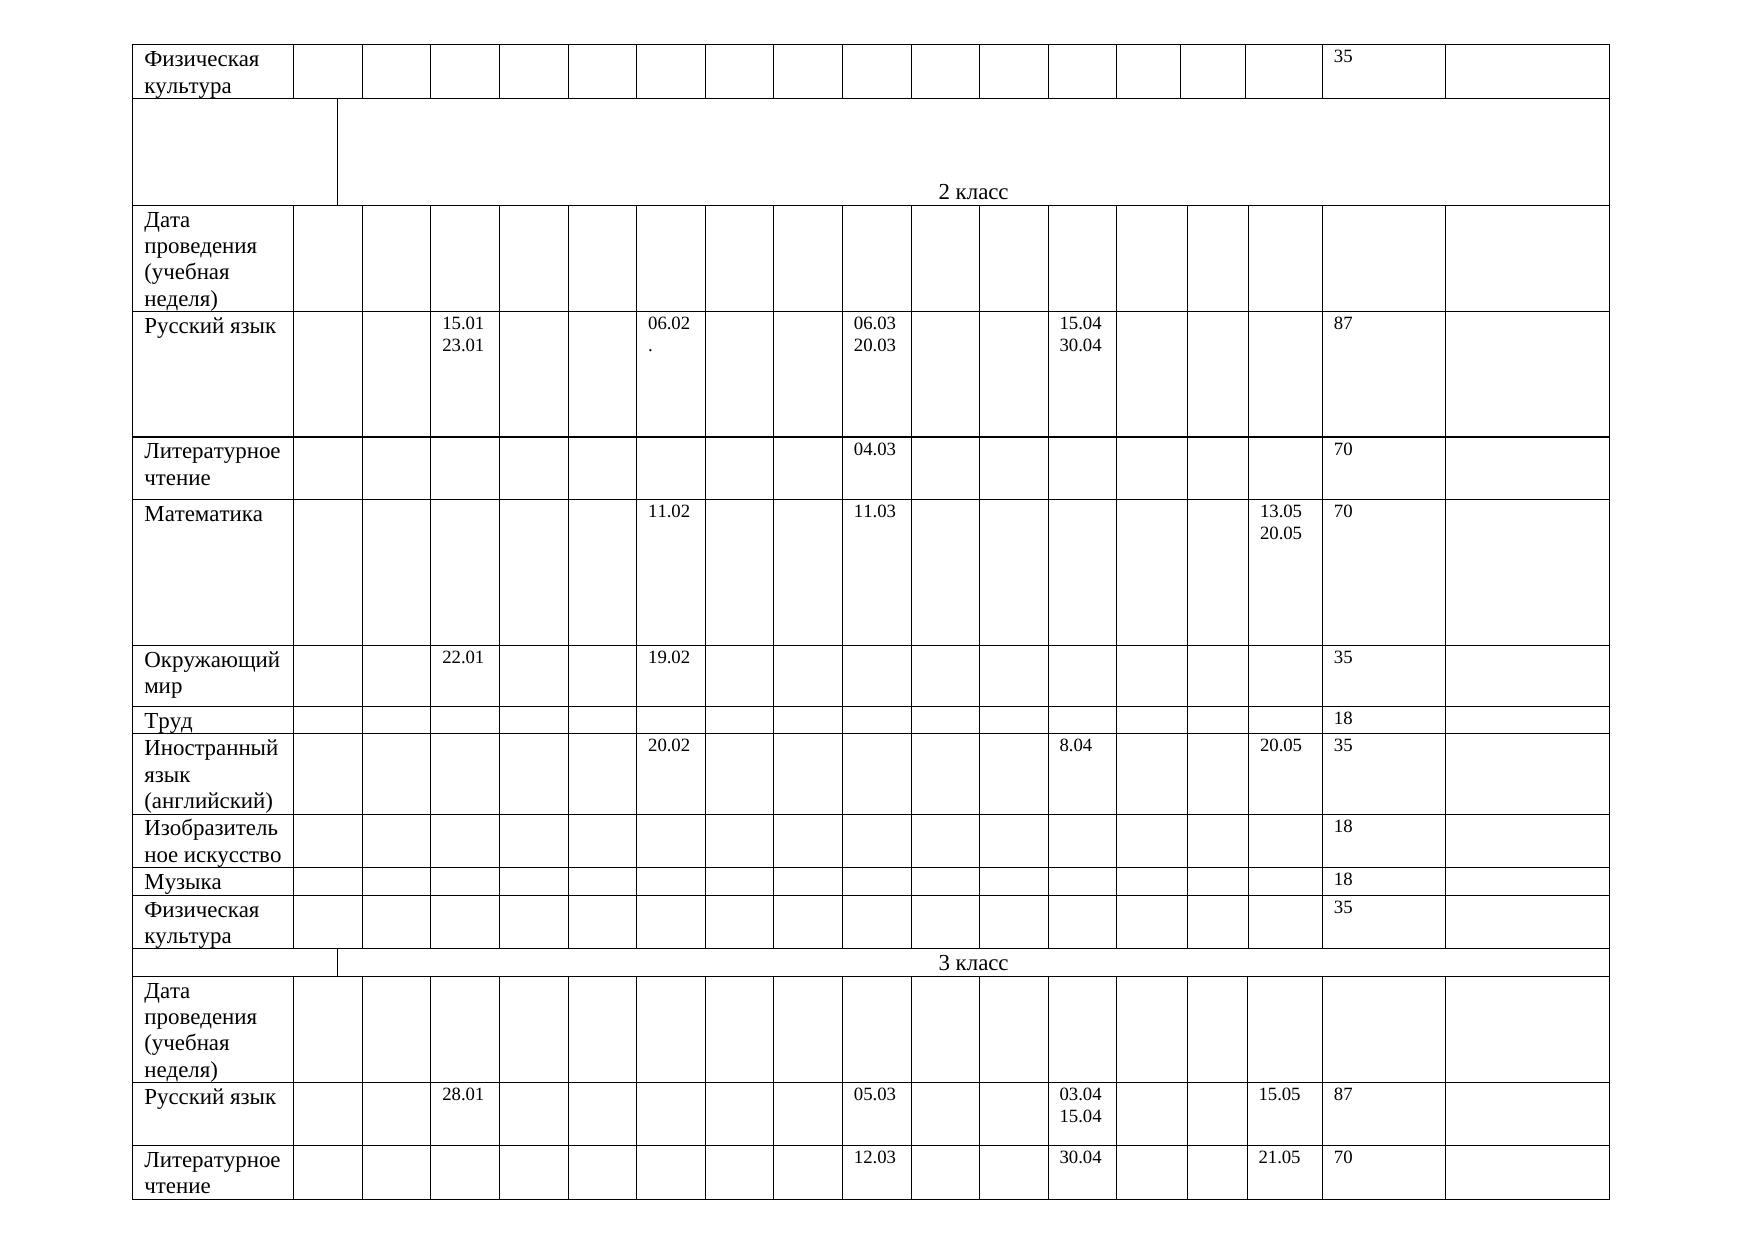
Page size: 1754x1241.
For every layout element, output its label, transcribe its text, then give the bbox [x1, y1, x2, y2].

table_cell 20.05 [1249, 734, 1322, 813]
table_cell [294, 438, 362, 499]
table_cell [363, 438, 430, 499]
table_cell [843, 707, 911, 733]
table_cell [431, 500, 499, 645]
table_cell [1249, 896, 1322, 948]
table_cell [500, 815, 568, 867]
table_cell [294, 206, 362, 311]
table_cell [912, 312, 979, 436]
table_cell [706, 734, 773, 813]
table_cell 11.02 [637, 500, 705, 645]
table_cell [294, 500, 362, 645]
table_cell [569, 868, 636, 894]
table_cell [637, 1146, 705, 1198]
table_cell [912, 1083, 979, 1145]
table_cell [1117, 896, 1187, 948]
table_cell [1446, 707, 1609, 733]
table_cell [912, 868, 979, 894]
table_cell [912, 896, 979, 948]
table_cell [133, 949, 337, 976]
table_cell 35 [1323, 896, 1445, 948]
table_cell 70 [1323, 1146, 1445, 1198]
table_cell Музыка [133, 868, 293, 894]
table_cell [500, 896, 568, 948]
table_cell [431, 868, 499, 894]
table_cell [569, 1083, 636, 1145]
table_cell [294, 646, 362, 706]
table_cell [1117, 815, 1187, 867]
table_cell [363, 707, 430, 733]
table_cell [1117, 312, 1187, 436]
table_cell [980, 438, 1048, 499]
table_cell 35 [1323, 646, 1445, 706]
table_cell [1117, 45, 1180, 98]
table_cell [980, 646, 1048, 706]
table_cell [1249, 868, 1322, 894]
table_cell [1117, 646, 1187, 706]
table_cell Окружающий мир [133, 646, 293, 706]
table_cell [637, 1083, 705, 1145]
table_cell [1117, 977, 1187, 1082]
table_cell [1446, 734, 1609, 813]
table_cell [1446, 500, 1609, 645]
table_cell [912, 646, 979, 706]
table_cell 21.05 [1248, 1146, 1322, 1198]
table_cell [980, 734, 1048, 813]
table_cell [1446, 45, 1609, 98]
table_cell [569, 500, 636, 645]
table_cell Математика [133, 500, 293, 645]
table_cell [363, 815, 430, 867]
table_cell [363, 500, 430, 645]
table_cell [294, 896, 362, 948]
table_cell [774, 1146, 842, 1198]
table_cell [363, 45, 430, 98]
table_cell 87 [1323, 1083, 1445, 1145]
table_cell 22.01 [431, 646, 499, 706]
table_cell [980, 206, 1048, 311]
table_cell [774, 206, 842, 311]
table_cell [637, 45, 705, 98]
table_cell 3 класс [338, 949, 1609, 976]
table_cell [1446, 977, 1609, 1082]
table_cell [500, 977, 568, 1082]
table_cell [637, 868, 705, 894]
table_cell [294, 707, 362, 733]
table_cell Русский язык [133, 312, 293, 436]
table_cell [363, 1083, 430, 1145]
table_cell [980, 896, 1048, 948]
table_cell 15.01 23.01 [431, 312, 499, 436]
table_cell [843, 206, 911, 311]
table_cell [1049, 500, 1116, 645]
table_cell [431, 206, 499, 311]
table_cell [1181, 45, 1245, 98]
table_cell [294, 1146, 362, 1198]
table_cell [500, 438, 568, 499]
table_cell [431, 815, 499, 867]
table_cell [1188, 438, 1248, 499]
table_cell [431, 438, 499, 499]
table_cell [980, 1083, 1048, 1145]
table_cell [637, 438, 705, 499]
table_cell [1049, 896, 1116, 948]
table_cell [294, 977, 362, 1082]
table_cell [706, 312, 773, 436]
table_cell Труд [133, 707, 293, 733]
table_cell [569, 206, 636, 311]
table_cell 13.05 20.05 [1249, 500, 1322, 645]
table_cell [1446, 206, 1609, 311]
table_cell [294, 312, 362, 436]
table_cell [1188, 1083, 1247, 1145]
table_cell [1246, 45, 1322, 98]
table_cell [1188, 206, 1248, 311]
table_cell [569, 45, 636, 98]
table_cell [706, 500, 773, 645]
table_cell [774, 707, 842, 733]
table_cell [294, 868, 362, 894]
table_cell [500, 646, 568, 706]
table_cell [912, 45, 979, 98]
table_cell [431, 1146, 499, 1198]
table_cell [500, 312, 568, 436]
table_cell [500, 1083, 568, 1145]
table_cell [980, 500, 1048, 645]
table_cell [774, 45, 842, 98]
table_cell 70 [1323, 438, 1445, 499]
table_cell [1049, 977, 1116, 1082]
table_cell [706, 646, 773, 706]
table_cell [774, 646, 842, 706]
table_cell [706, 1083, 773, 1145]
table_cell [1117, 734, 1187, 813]
table_cell [1249, 707, 1322, 733]
table_cell [980, 815, 1048, 867]
table_cell [774, 734, 842, 813]
table_cell [1446, 312, 1609, 436]
table_cell [1188, 734, 1248, 813]
table_cell [133, 99, 337, 204]
table_cell [1446, 1146, 1609, 1198]
table_cell [980, 1146, 1048, 1198]
table_cell [1249, 206, 1322, 311]
table_cell 87 [1323, 312, 1445, 436]
table_cell [294, 815, 362, 867]
table_cell [706, 977, 773, 1082]
table_cell [980, 868, 1048, 894]
table_cell [363, 977, 430, 1082]
table_cell [294, 45, 362, 98]
table_cell [912, 206, 979, 311]
table_cell [363, 646, 430, 706]
table_cell [1188, 707, 1248, 733]
table_cell [1446, 815, 1609, 867]
table_cell [843, 977, 911, 1082]
table_cell [569, 312, 636, 436]
table_cell 18 [1323, 868, 1445, 894]
table_cell [706, 815, 773, 867]
table_cell [774, 500, 842, 645]
table_cell 2 класс [338, 99, 1609, 204]
table_cell 06.03 20.03 [843, 312, 911, 436]
table_cell [637, 896, 705, 948]
table_cell [1188, 977, 1247, 1082]
table_cell [912, 438, 979, 499]
table_cell 20.02 [637, 734, 705, 813]
table_cell [980, 45, 1048, 98]
table_cell [774, 977, 842, 1082]
table_cell [843, 734, 911, 813]
table_cell 35 [1323, 734, 1445, 813]
table_cell Русский язык [133, 1083, 293, 1145]
table_cell [1249, 815, 1322, 867]
table_cell [363, 1146, 430, 1198]
table_cell [569, 1146, 636, 1198]
table_cell [912, 707, 979, 733]
table_cell [569, 646, 636, 706]
table_cell [706, 206, 773, 311]
table_cell 12.03 [843, 1146, 911, 1198]
table_cell [1188, 500, 1248, 645]
table_cell [431, 707, 499, 733]
table_cell 8.04 [1049, 734, 1116, 813]
table_cell [980, 977, 1048, 1082]
table_cell [637, 815, 705, 867]
table_cell [637, 707, 705, 733]
table_cell [637, 977, 705, 1082]
table_cell [500, 734, 568, 813]
table_cell 04.03 [843, 438, 911, 499]
table_cell [431, 734, 499, 813]
table_cell [1446, 1083, 1609, 1145]
table_cell [706, 868, 773, 894]
table_cell [912, 734, 979, 813]
table_cell [1049, 45, 1116, 98]
table_cell [843, 646, 911, 706]
table_cell Литературное чтение [133, 1146, 293, 1198]
table_cell 15.05 [1248, 1083, 1322, 1145]
table_cell [774, 868, 842, 894]
table_cell [1249, 312, 1322, 436]
table_cell [1117, 500, 1187, 645]
table_cell [1446, 896, 1609, 948]
table_cell [363, 896, 430, 948]
table_cell 11.03 [843, 500, 911, 645]
table_cell [1049, 206, 1116, 311]
table_cell [500, 868, 568, 894]
table_cell [1446, 646, 1609, 706]
table_cell [980, 312, 1048, 436]
table_cell [774, 896, 842, 948]
table_cell [1117, 1083, 1187, 1145]
table_cell [980, 707, 1048, 733]
table_cell [774, 1083, 842, 1145]
table_cell Изобразительное искусство [133, 815, 293, 867]
table_cell [637, 206, 705, 311]
table_cell [1188, 646, 1248, 706]
table_cell [294, 1083, 362, 1145]
table_cell [500, 500, 568, 645]
table_cell [569, 438, 636, 499]
table_cell [1049, 868, 1116, 894]
table_cell [912, 1146, 979, 1198]
table_cell [1117, 1146, 1187, 1198]
table_cell [1446, 868, 1609, 894]
table_cell 18 [1323, 707, 1445, 733]
table_cell [1049, 646, 1116, 706]
table_cell [363, 312, 430, 436]
table_cell [1323, 206, 1445, 311]
table_cell Дата проведения (учебная неделя) [133, 977, 293, 1082]
table_cell [706, 45, 773, 98]
table_cell [1049, 815, 1116, 867]
table_cell [774, 815, 842, 867]
table_cell [1248, 977, 1322, 1082]
table_cell [569, 896, 636, 948]
table_cell [843, 45, 911, 98]
table_cell [363, 868, 430, 894]
table_cell [912, 500, 979, 645]
table_cell [431, 896, 499, 948]
table_cell 70 [1323, 500, 1445, 645]
table_cell [912, 815, 979, 867]
table_cell [294, 734, 362, 813]
table_cell [1117, 707, 1187, 733]
table_cell [1188, 312, 1248, 436]
table_cell 19.02 [637, 646, 705, 706]
table_cell [500, 45, 568, 98]
table_cell 35 [1323, 45, 1445, 98]
table_cell [843, 815, 911, 867]
table_cell Иностранный язык (английский) [133, 734, 293, 813]
table_cell 15.04 30.04 [1049, 312, 1116, 436]
table_cell [774, 438, 842, 499]
table_cell [569, 815, 636, 867]
table_cell [1249, 438, 1322, 499]
table_cell [706, 896, 773, 948]
table_cell [912, 977, 979, 1082]
table_cell [1188, 896, 1248, 948]
table_cell [843, 868, 911, 894]
table_cell [1188, 1146, 1247, 1198]
table_cell [1188, 815, 1248, 867]
table_cell [1049, 707, 1116, 733]
table_cell [1446, 438, 1609, 499]
table_cell Физическая культура [133, 896, 293, 948]
table_cell [843, 896, 911, 948]
table_cell [500, 206, 568, 311]
table_cell [569, 734, 636, 813]
table_cell [431, 977, 499, 1082]
table_cell [1188, 868, 1248, 894]
table_cell Литературное чтение [133, 438, 293, 499]
table_cell 05.03 [843, 1083, 911, 1145]
table_cell [1117, 438, 1187, 499]
table_cell [774, 312, 842, 436]
table_cell [363, 734, 430, 813]
table_cell 18 [1323, 815, 1445, 867]
table_cell [569, 707, 636, 733]
table_cell [363, 206, 430, 311]
table_cell [500, 1146, 568, 1198]
table_cell 06.02. [637, 312, 705, 436]
table_cell [706, 707, 773, 733]
table_cell 30.04 [1049, 1146, 1116, 1198]
table_cell [1323, 977, 1445, 1082]
table_cell Физическая культура [133, 45, 293, 98]
table_cell [569, 977, 636, 1082]
table_cell [1117, 206, 1187, 311]
table_cell [1117, 868, 1187, 894]
table_cell Дата проведения (учебная неделя) [133, 206, 293, 311]
table_cell [706, 1146, 773, 1198]
table_cell [500, 707, 568, 733]
table_cell 28.01 [431, 1083, 499, 1145]
table_cell [1049, 438, 1116, 499]
table_cell 03.04 15.04 [1049, 1083, 1116, 1145]
table_cell [706, 438, 773, 499]
table_cell [1249, 646, 1322, 706]
